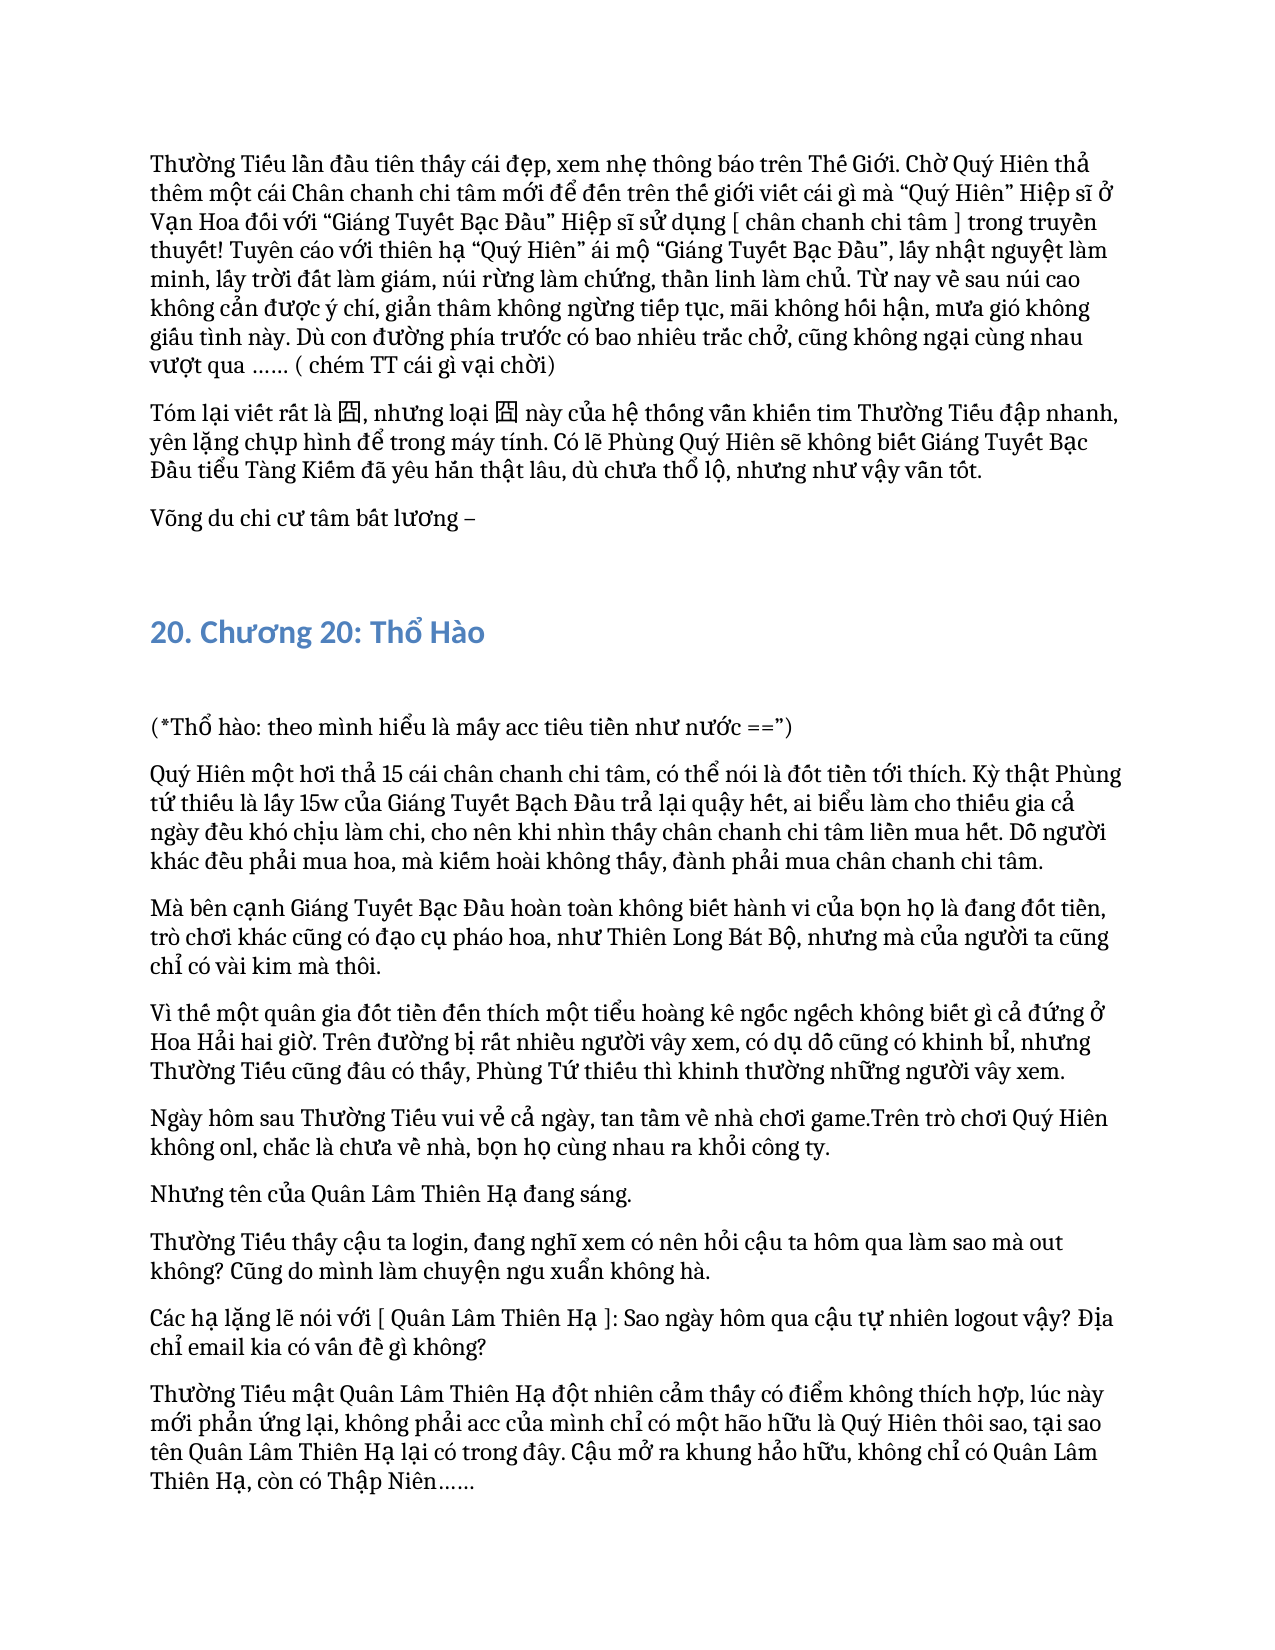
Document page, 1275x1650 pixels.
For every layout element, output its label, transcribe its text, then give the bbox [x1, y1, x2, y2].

text (*Thổ hào: theo mình hiểu là mấy acc tiêu tiền như nước ==”) [150, 655, 1125, 742]
text Ngày hôm sau Thường Tiếu vui vẻ cả ngày, tan tầm về nhà chơi game.Trên trò chơi Quý Hiên không onl, chắc là chưa về nhà, bọn họ cùng nhau ra khỏi công ty. [150, 1104, 1125, 1162]
text Võng du chi cư tâm bất lương – [150, 504, 1125, 590]
text Thường Tiếu thấy cậu ta login, đang nghĩ xem có nên hỏi cậu ta hôm qua làm sao mà out không? Cũng do mình làm chuyện ngu xuẩn không hà. [150, 1228, 1125, 1285]
text Tóm lại viết rất là 囧, nhưng loại 囧 này của hệ thống vẫn khiến tim Thường Tiếu đập nhanh, yên lặng chụp hình để trong máy tính. Có lẽ Phùng Quý Hiên sẽ không biết Giáng Tuyết Bạc Đầu tiểu Tàng Kiếm đã yêu hắn thật lâu, dù chưa thổ lộ, nhưng như vậy vẫn tốt. [150, 399, 1125, 485]
text Vì thế một quân gia đốt tiền đến thích một tiểu hoàng kê ngốc ngếch không biết gì cả đứng ở Hoa Hải hai giờ. Trên đường bị rất nhiều người vây xem, có dụ dỗ cũng có khinh bỉ, nhưng Thường Tiếu cũng đâu có thấy, Phùng Tứ thiếu thì khinh thường những người vây xem. [150, 999, 1125, 1085]
text Nhưng tên của Quân Lâm Thiên Hạ đang sáng. [150, 1180, 1125, 1209]
text Các hạ lặng lẽ nói với [ Quân Lâm Thiên Hạ ]: Sao ngày hôm qua cậu tự nhiên logout vậy? Địa chỉ email kia có vấn đề gì không? [150, 1304, 1125, 1362]
text Quý Hiên một hơi thả 15 cái chân chanh chi tâm, có thể nói là đốt tiền tới thích. Kỳ thật Phùng tứ thiếu là lấy 15w của Giáng Tuyết Bạch Đầu trả lại quậy hết, ai biểu làm cho thiếu gia cả ngày đều khó chịu làm chi, cho nên khi nhìn thấy chân chanh chi tâm liền mua hết. Dỗ người khác đều phải mua hoa, mà kiếm hoài không thấy, đành phải mua chân chanh chi tâm. [150, 760, 1125, 875]
text Mà bên cạnh Giáng Tuyết Bạc Đầu hoàn toàn không biết hành vi của bọn họ là đang đốt tiền, trò chơi khác cũng có đạo cụ pháo hoa, như Thiên Long Bát Bộ, nhưng mà của người ta cũng chỉ có vài kim mà thôi. [150, 894, 1125, 980]
text Thường Tiếu lần đầu tiên thấy cái đẹp, xem nhẹ thông báo trên Thế Giới. Chờ Quý Hiên thả thêm một cái Chân chanh chi tâm mới để đến trên thế giới viết cái gì mà “Quý Hiên” Hiệp sĩ ở Vạn Hoa đối với “Giáng Tuyết Bạc Đầu” Hiệp sĩ sử dụng [ chân chanh chi tâm ] trong truyền thuyết! Tuyên cáo với thiên hạ “Quý Hiên” ái mộ “Giáng Tuyết Bạc Đầu”, lấy nhật nguyệt làm minh, lấy trời đất làm giám, núi rừng làm chứng, thần linh làm chủ. Từ nay về sau núi cao không cản được ý chí, giản thâm không ngừng tiếp tục, mãi không hối hận, mưa gió không giấu tình này. Dù con đường phía trước có bao nhiêu trắc chở, cũng không ngại cùng nhau vượt qua …… ( chém TT cái gì vại chời) [150, 150, 1125, 380]
text Thường Tiếu mật Quân Lâm Thiên Hạ đột nhiên cảm thấy có điểm không thích hợp, lúc này mới phản ứng lại, không phải acc của mình chỉ có một hão hữu là Quý Hiên thôi sao, tại sao tên Quân Lâm Thiên Hạ lại có trong đây. Cậu mở ra khung hảo hữu, không chỉ có Quân Lâm Thiên Hạ, còn có Thập Niên…… [150, 1380, 1125, 1495]
subtitle 20. Chương 20: Thổ Hào [150, 611, 1125, 652]
